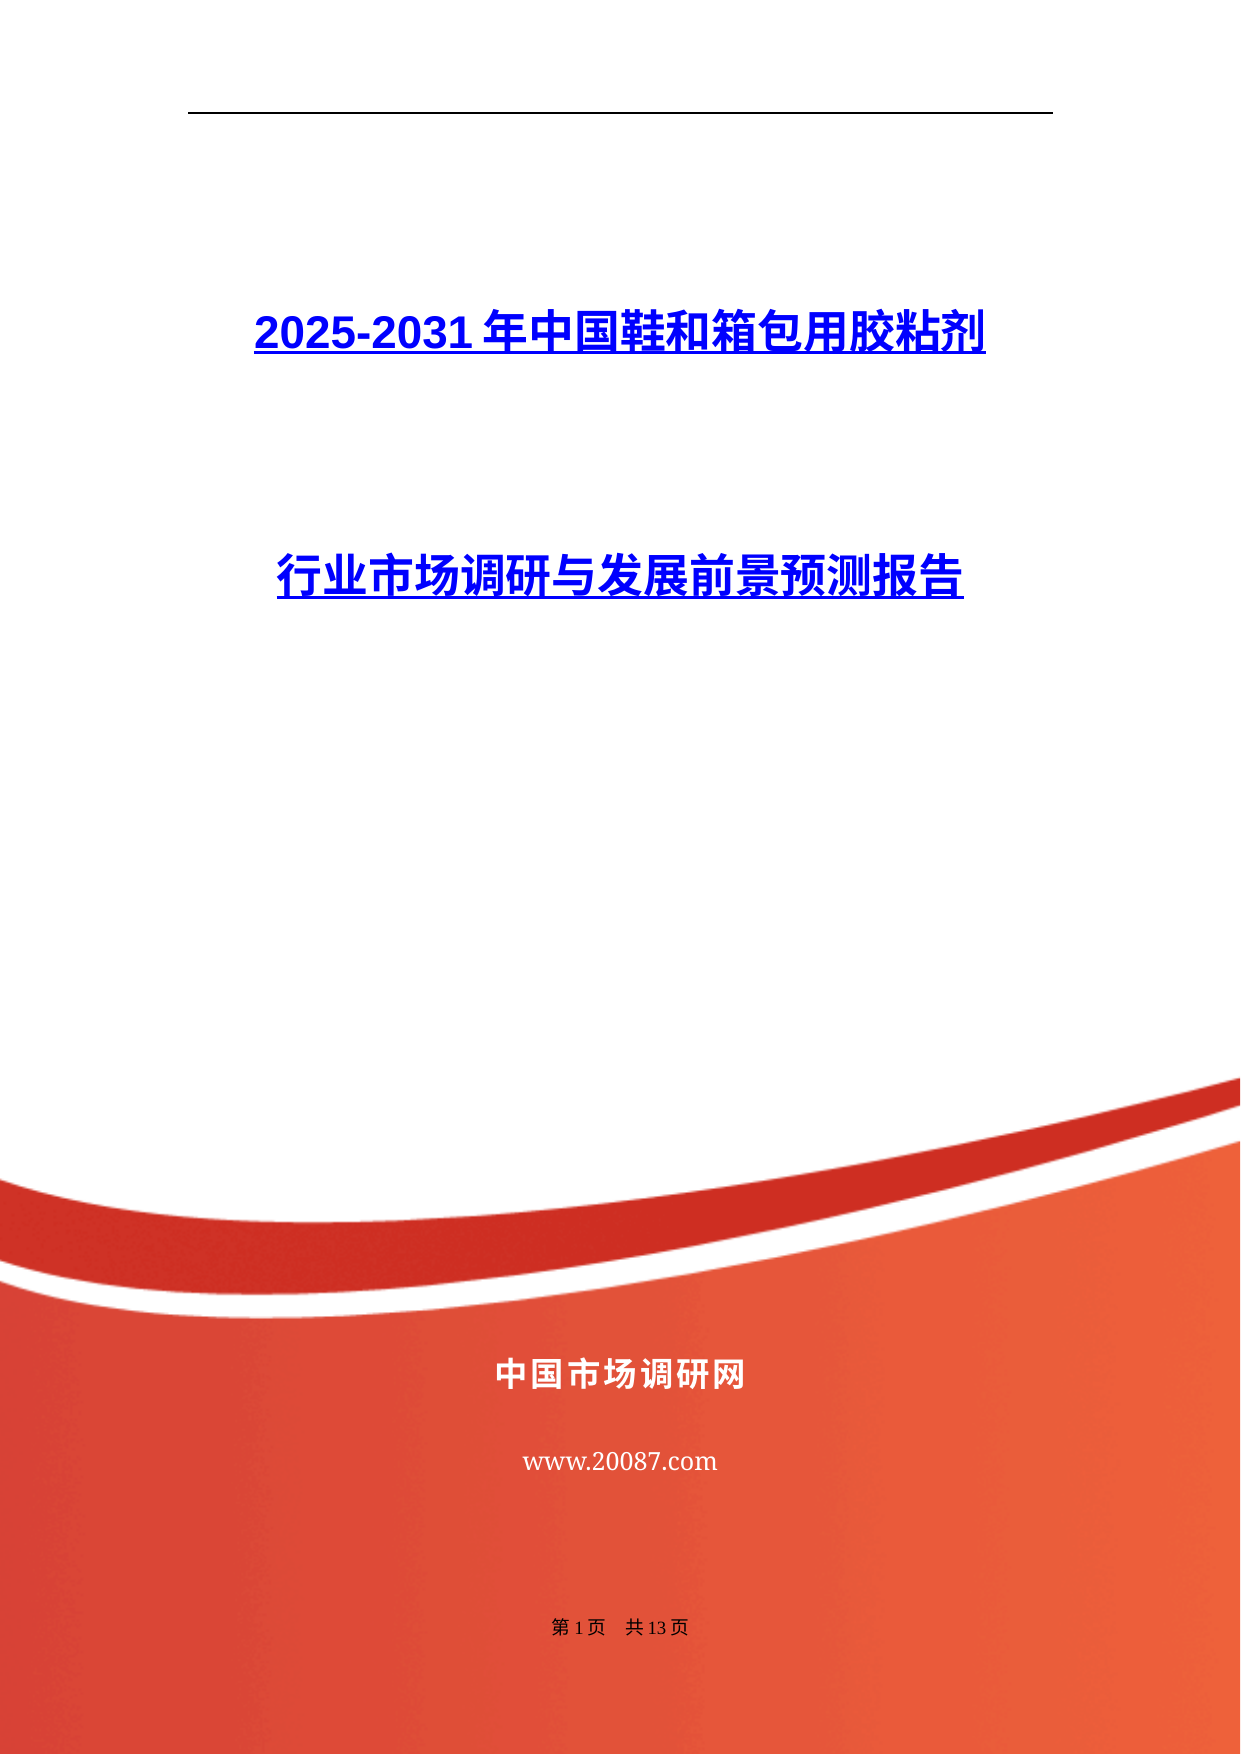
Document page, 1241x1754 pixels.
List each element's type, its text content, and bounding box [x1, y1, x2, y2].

subtitle 中国市场调研网 [187, 1339, 1053, 1404]
table_header 2025-2031年中国鞋和箱包用胶粘剂行业市场调研与发展前景预测报告 [188, 207, 1053, 773]
picture [0, 1006, 1241, 1754]
text www.20087.com [187, 1428, 1053, 1493]
